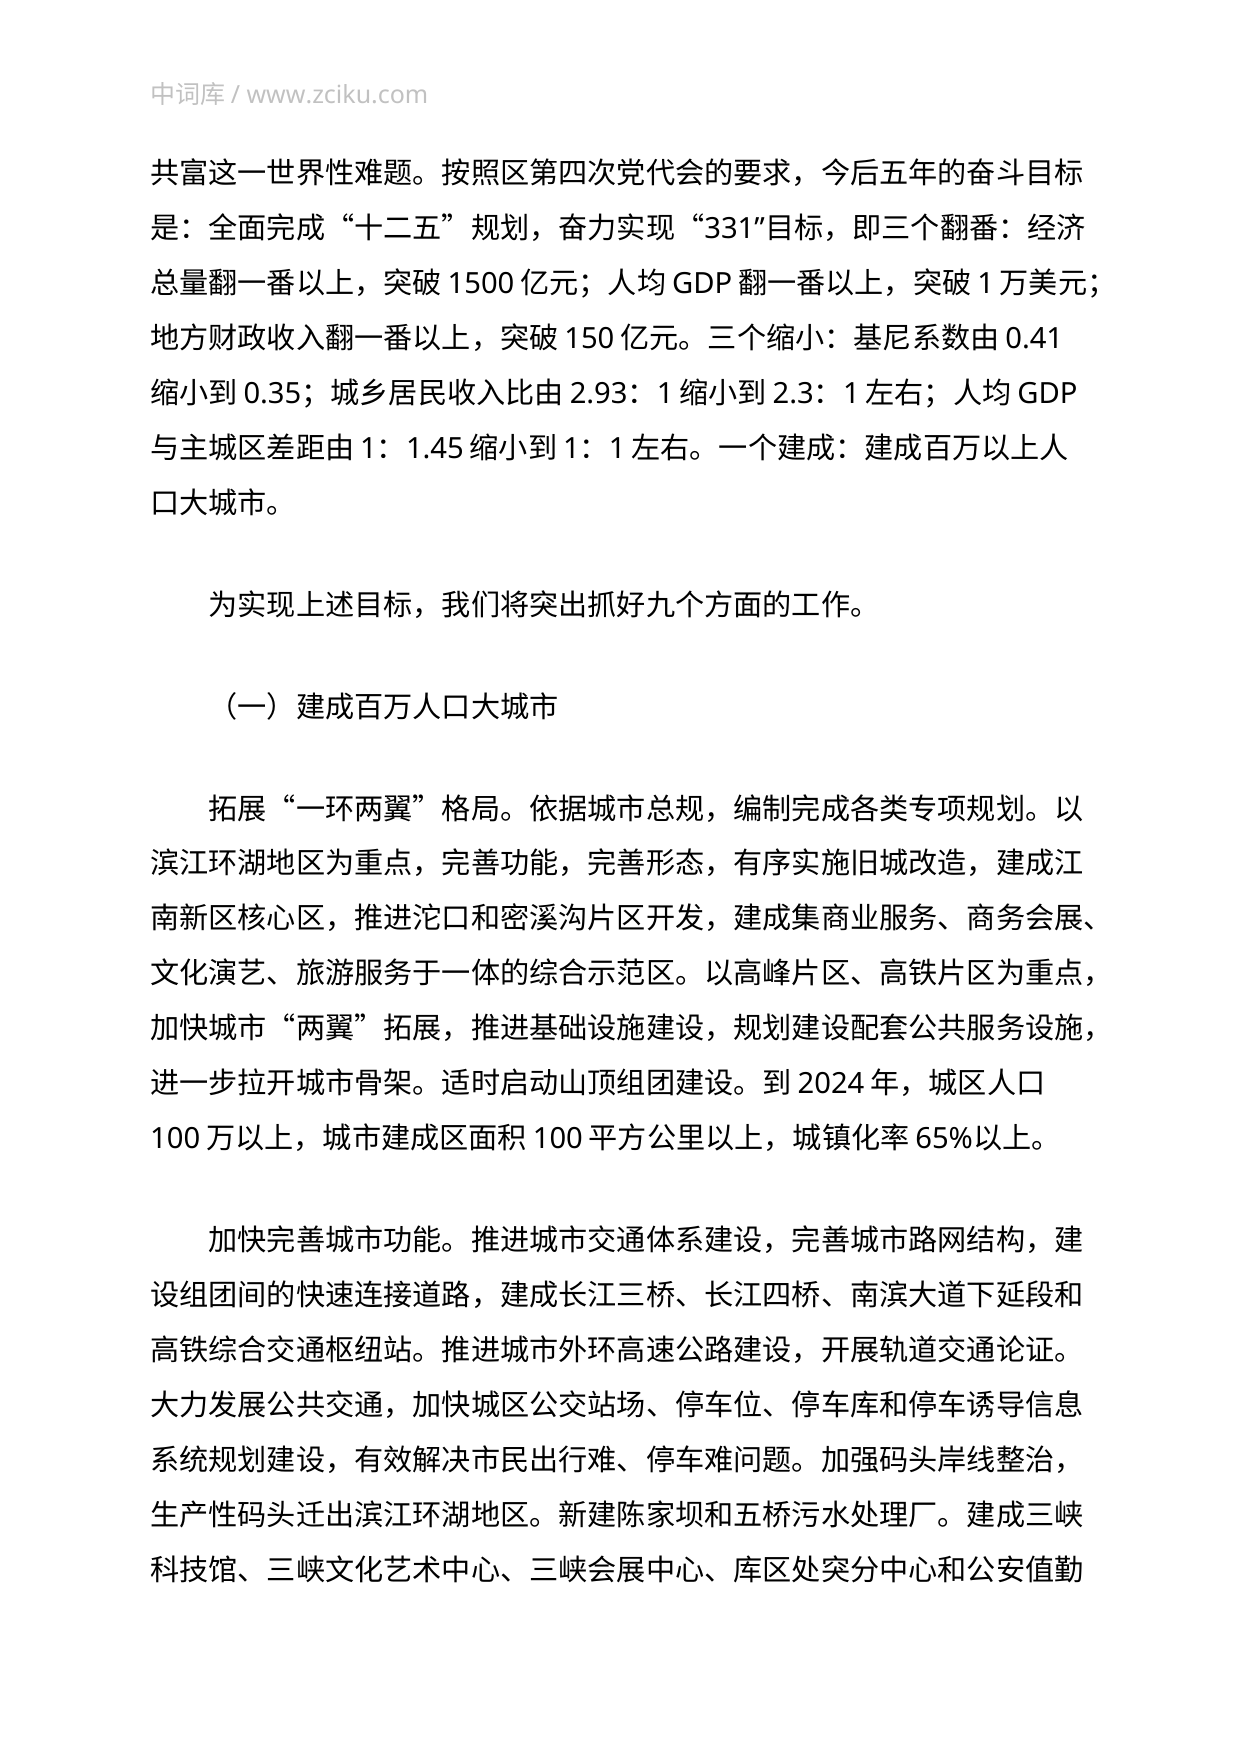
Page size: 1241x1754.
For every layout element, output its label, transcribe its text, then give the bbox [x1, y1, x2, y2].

text 为实现上述目标，我们将突出抓好九个方面的工作。 [150, 582, 1090, 624]
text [150, 150, 1090, 522]
text 拓展“一环两翼”格局。依据城市总规，编制完成各类专项规划。以滨江环湖地区为重点，完善功能，完善形态，有序实施旧城改造，建成江南新区核心区，推进沱口和密溪沟片区开发，建成集商业服务、商务会展、文化演艺、旅游服务于一体的综合示范区。以高峰片区、高铁片区为重点，加快城市“两翼”拓展，推进基础设施建设，规划建设配套公共服务设施，进一步拉开城市骨架。适时启动山顶组团建设。到2024年，城区人口100万以上，城市建成区面积100平方公里以上，城镇化率65%以上。 [150, 785, 1090, 1157]
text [150, 1217, 1090, 1588]
text （一）建成百万人口大城市 [150, 683, 1090, 726]
